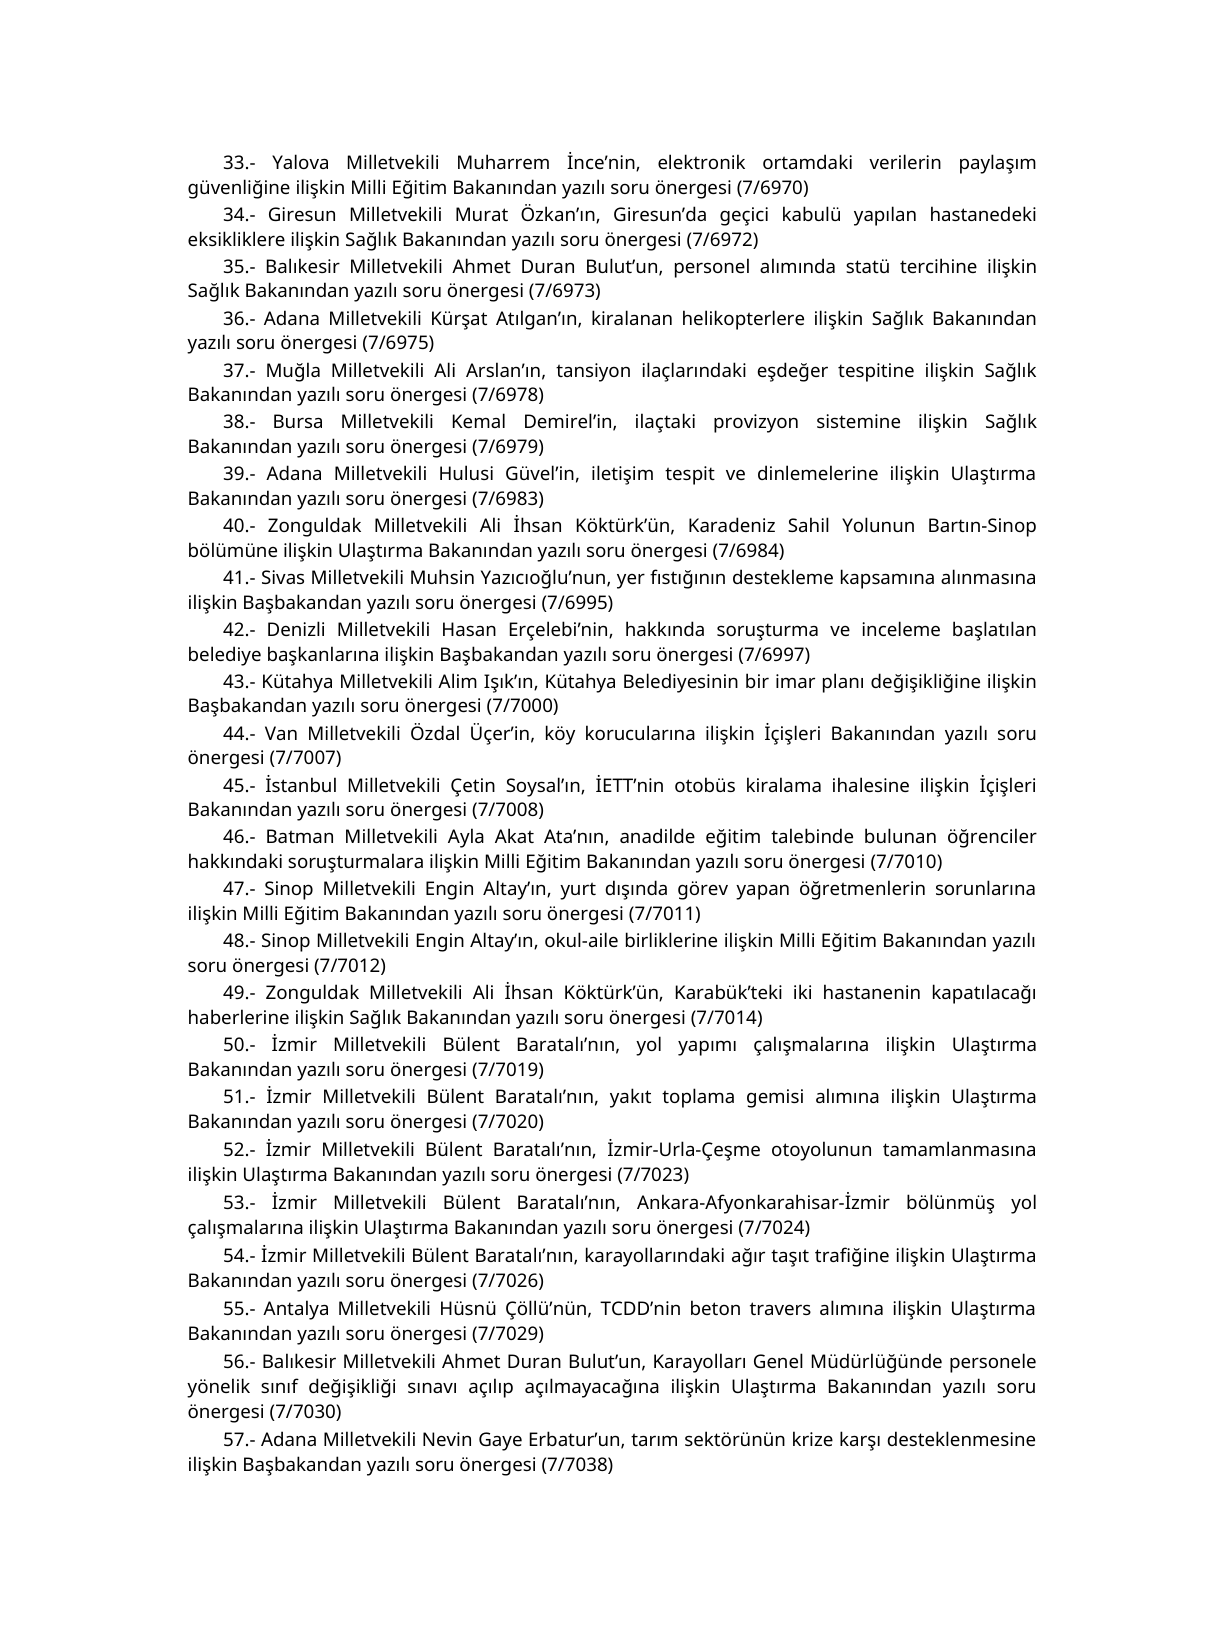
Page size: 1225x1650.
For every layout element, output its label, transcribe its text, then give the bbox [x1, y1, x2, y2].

text 57.- Adana Milletvekili Nevin Gaye Erbatur’un, tarım sektörünün krize karşı desteklenmesine ilişkin Başbakandan yazılı soru önergesi (7/7038) [187, 1426, 1037, 1476]
text 44.- Van Milletvekili Özdal Üçer’in, köy korucularına ilişkin İçişleri Bakanından yazılı soru önergesi (7/7007) [187, 721, 1037, 769]
text 34.- Giresun Milletvekili Murat Özkan’ın, Giresun’da geçici kabulü yapılan hastanedeki eksikliklere ilişkin Sağlık Bakanından yazılı soru önergesi (7/6972) [187, 202, 1037, 251]
text 45.- İstanbul Milletvekili Çetin Soysal’ın, İETT’nin otobüs kiralama ihalesine ilişkin İçişleri Bakanından yazılı soru önergesi (7/7008) [187, 772, 1037, 821]
text 56.- Balıkesir Milletvekili Ahmet Duran Bulut’un, Karayolları Genel Müdürlüğünde personele yönelik sınıf değişikliği sınavı açılıp açılmayacağına ilişkin Ulaştırma Bakanından yazılı soru önergesi (7/7030) [187, 1348, 1037, 1423]
text 40.- Zonguldak Milletvekili Ali İhsan Köktürk’ün, Karadeniz Sahil Yolunun Bartın-Sinop bölümüne ilişkin Ulaştırma Bakanından yazılı soru önergesi (7/6984) [187, 513, 1037, 562]
text 47.- Sinop Milletvekili Engin Altay’ın, yurt dışında görev yapan öğretmenlerin sorunlarına ilişkin Milli Eğitim Bakanından yazılı soru önergesi (7/7011) [187, 876, 1037, 925]
text 41.- Sivas Milletvekili Muhsin Yazıcıoğlu’nun, yer fıstığının destekleme kapsamına alınmasına ilişkin Başbakandan yazılı soru önergesi (7/6995) [187, 565, 1037, 614]
text 53.- İzmir Milletvekili Bülent Baratalı’nın, Ankara-Afyonkarahisar-İzmir bölünmüş yol çalışmalarına ilişkin Ulaştırma Bakanından yazılı soru önergesi (7/7024) [187, 1189, 1037, 1239]
text 49.- Zonguldak Milletvekili Ali İhsan Köktürk’ün, Karabük’teki iki hastanenin kapatılacağı haberlerine ilişkin Sağlık Bakanından yazılı soru önergesi (7/7014) [187, 980, 1037, 1029]
text 46.- Batman Milletvekili Ayla Akat Ata’nın, anadilde eğitim talebinde bulunan öğrenciler hakkındaki soruşturmalara ilişkin Milli Eğitim Bakanından yazılı soru önergesi (7/7010) [187, 824, 1037, 873]
text 42.- Denizli Milletvekili Hasan Erçelebi’nin, hakkında soruşturma ve inceleme başlatılan belediye başkanlarına ilişkin Başbakandan yazılı soru önergesi (7/6997) [187, 617, 1037, 666]
text 50.- İzmir Milletvekili Bülent Baratalı’nın, yol yapımı çalışmalarına ilişkin Ulaştırma Bakanından yazılı soru önergesi (7/7019) [187, 1032, 1037, 1081]
text 55.- Antalya Milletvekili Hüsnü Çöllü’nün, TCDD’nin beton travers alımına ilişkin Ulaştırma Bakanından yazılı soru önergesi (7/7029) [187, 1295, 1037, 1345]
text 38.- Bursa Milletvekili Kemal Demirel’in, ilaçtaki provizyon sistemine ilişkin Sağlık Bakanından yazılı soru önergesi (7/6979) [187, 409, 1037, 458]
text 33.- Yalova Milletvekili Muharrem İnce’nin, elektronik ortamdaki verilerin paylaşım güvenliğine ilişkin Milli Eğitim Bakanından yazılı soru önergesi (7/6970) [187, 150, 1037, 199]
text 43.- Kütahya Milletvekili Alim Işık’ın, Kütahya Belediyesinin bir imar planı değişikliğine ilişkin Başbakandan yazılı soru önergesi (7/7000) [187, 669, 1037, 718]
text 36.- Adana Milletvekili Kürşat Atılgan’ın, kiralanan helikopterlere ilişkin Sağlık Bakanından yazılı soru önergesi (7/6975) [187, 306, 1037, 354]
text 35.- Balıkesir Milletvekili Ahmet Duran Bulut’un, personel alımında statü tercihine ilişkin Sağlık Bakanından yazılı soru önergesi (7/6973) [187, 254, 1037, 303]
text 52.- İzmir Milletvekili Bülent Baratalı’nın, İzmir-Urla-Çeşme otoyolunun tamamlanmasına ilişkin Ulaştırma Bakanından yazılı soru önergesi (7/7023) [187, 1137, 1037, 1187]
text 37.- Muğla Milletvekili Ali Arslan’ın, tansiyon ilaçlarındaki eşdeğer tespitine ilişkin Sağlık Bakanından yazılı soru önergesi (7/6978) [187, 357, 1037, 406]
text 48.- Sinop Milletvekili Engin Altay’ın, okul-aile birliklerine ilişkin Milli Eğitim Bakanından yazılı soru önergesi (7/7012) [187, 928, 1037, 977]
text 39.- Adana Milletvekili Hulusi Güvel’in, iletişim tespit ve dinlemelerine ilişkin Ulaştırma Bakanından yazılı soru önergesi (7/6983) [187, 461, 1037, 510]
text 51.- İzmir Milletvekili Bülent Baratalı’nın, yakıt toplama gemisi alımına ilişkin Ulaştırma Bakanından yazılı soru önergesi (7/7020) [187, 1084, 1037, 1134]
text 54.- İzmir Milletvekili Bülent Baratalı’nın, karayollarındaki ağır taşıt trafiğine ilişkin Ulaştırma Bakanından yazılı soru önergesi (7/7026) [187, 1242, 1037, 1292]
